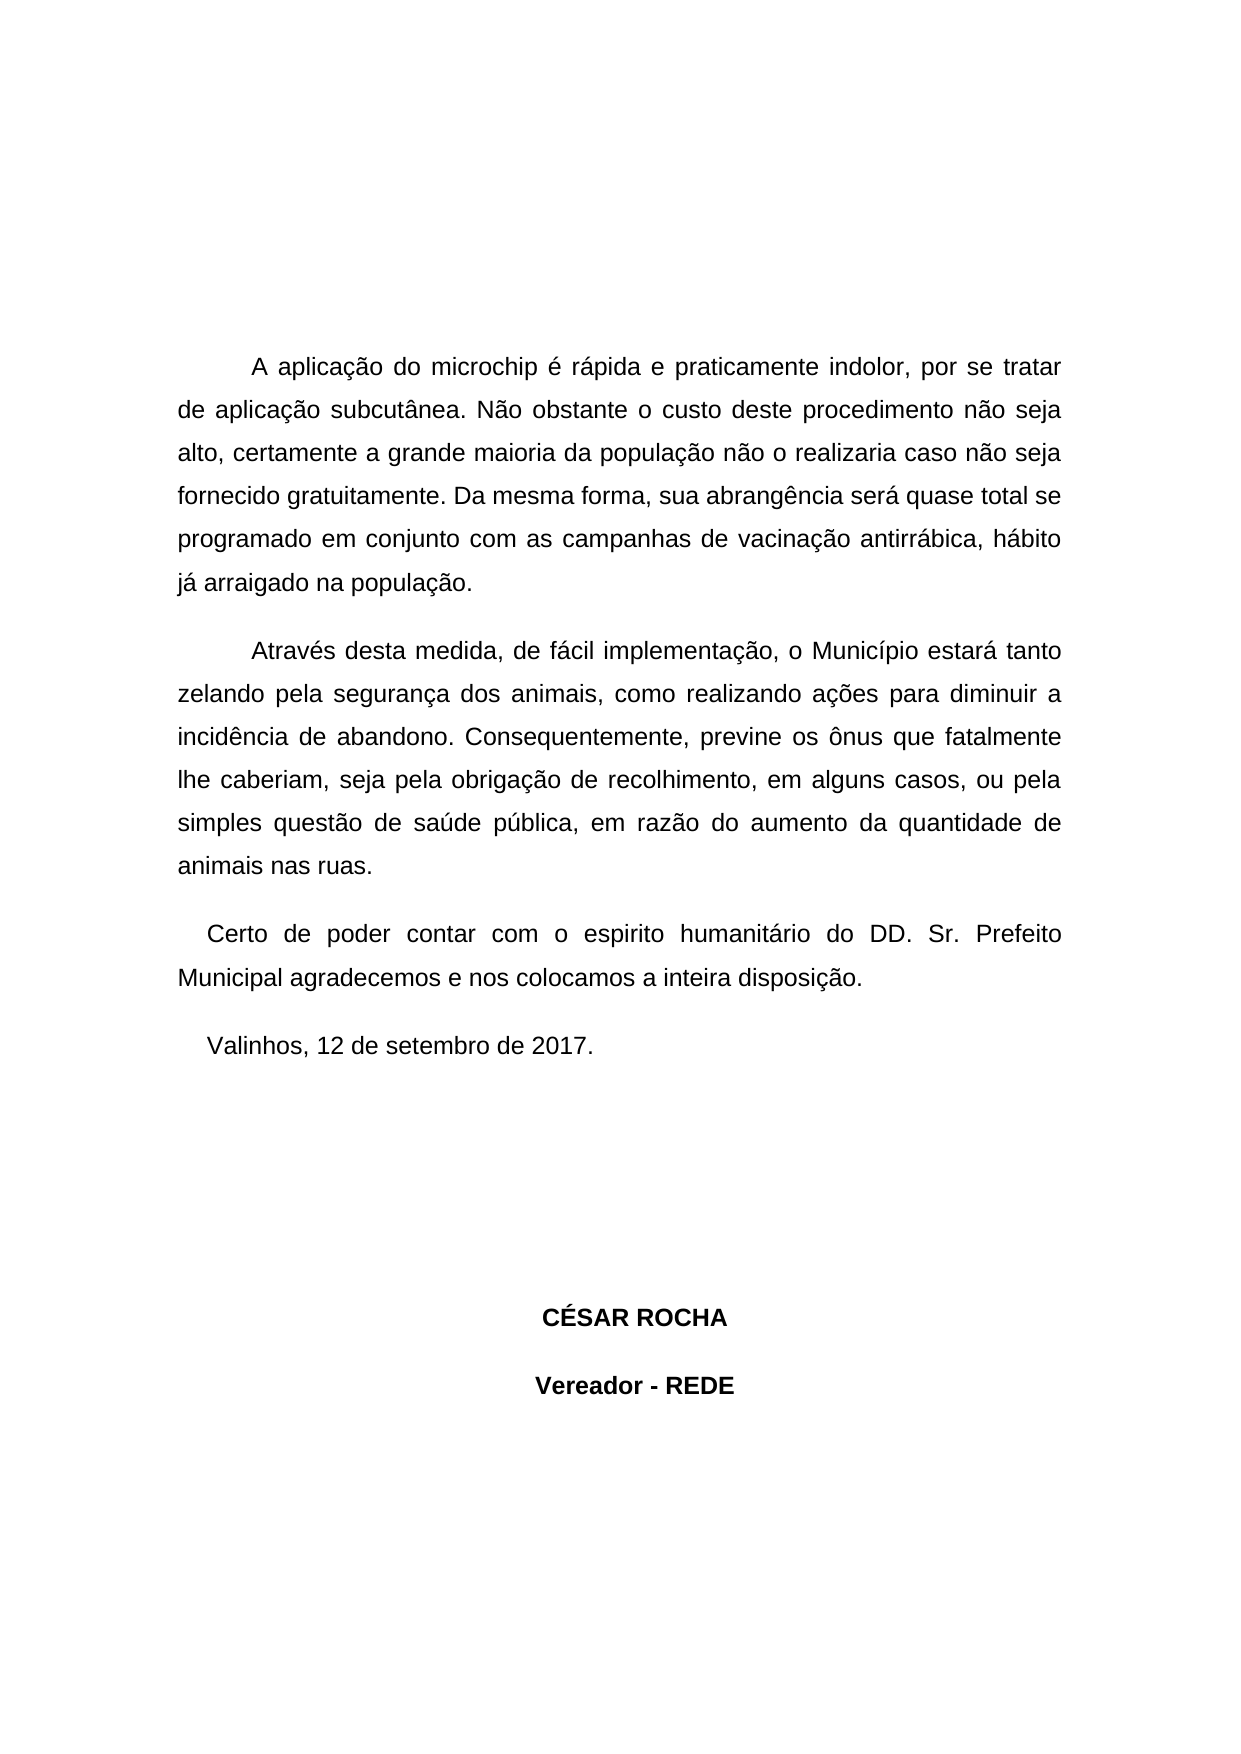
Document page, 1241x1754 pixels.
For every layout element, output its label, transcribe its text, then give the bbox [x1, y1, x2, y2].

text Vereador - REDE [177, 1371, 1063, 1400]
text A aplicação do microchip é rápida e praticamente indolor, por se tratar de aplicação subcutânea. Não obstante o custo deste procedimento não seja alto, certamente a grande maioria da população não o realizaria caso não seja fornecido gratuitamente. Da mesma forma, sua abrangência será quase total se programado em conjunto com as campanhas de vacinação antirrábica, hábito já arraigado na população. [177, 352, 1063, 596]
text Valinhos, 12 de setembro de 2017. [177, 1031, 1063, 1059]
text Certo de poder contar com o espirito humanitário do DD. Sr. Prefeito Municipal agradecemos e nos colocamos a inteira disposição. [177, 919, 1063, 991]
text Através desta medida, de fácil implementação, o Município estará tanto zelando pela segurança dos animais, como realizando ações para diminuir a incidência de abandono. Consequentemente, previne os ônus que fatalmente lhe caberiam, seja pela obrigação de recolhimento, em alguns casos, ou pela simples questão de saúde pública, em razão do aumento da quantidade de animais nas ruas. [177, 636, 1063, 880]
text CÉSAR ROCHA [177, 1303, 1063, 1332]
